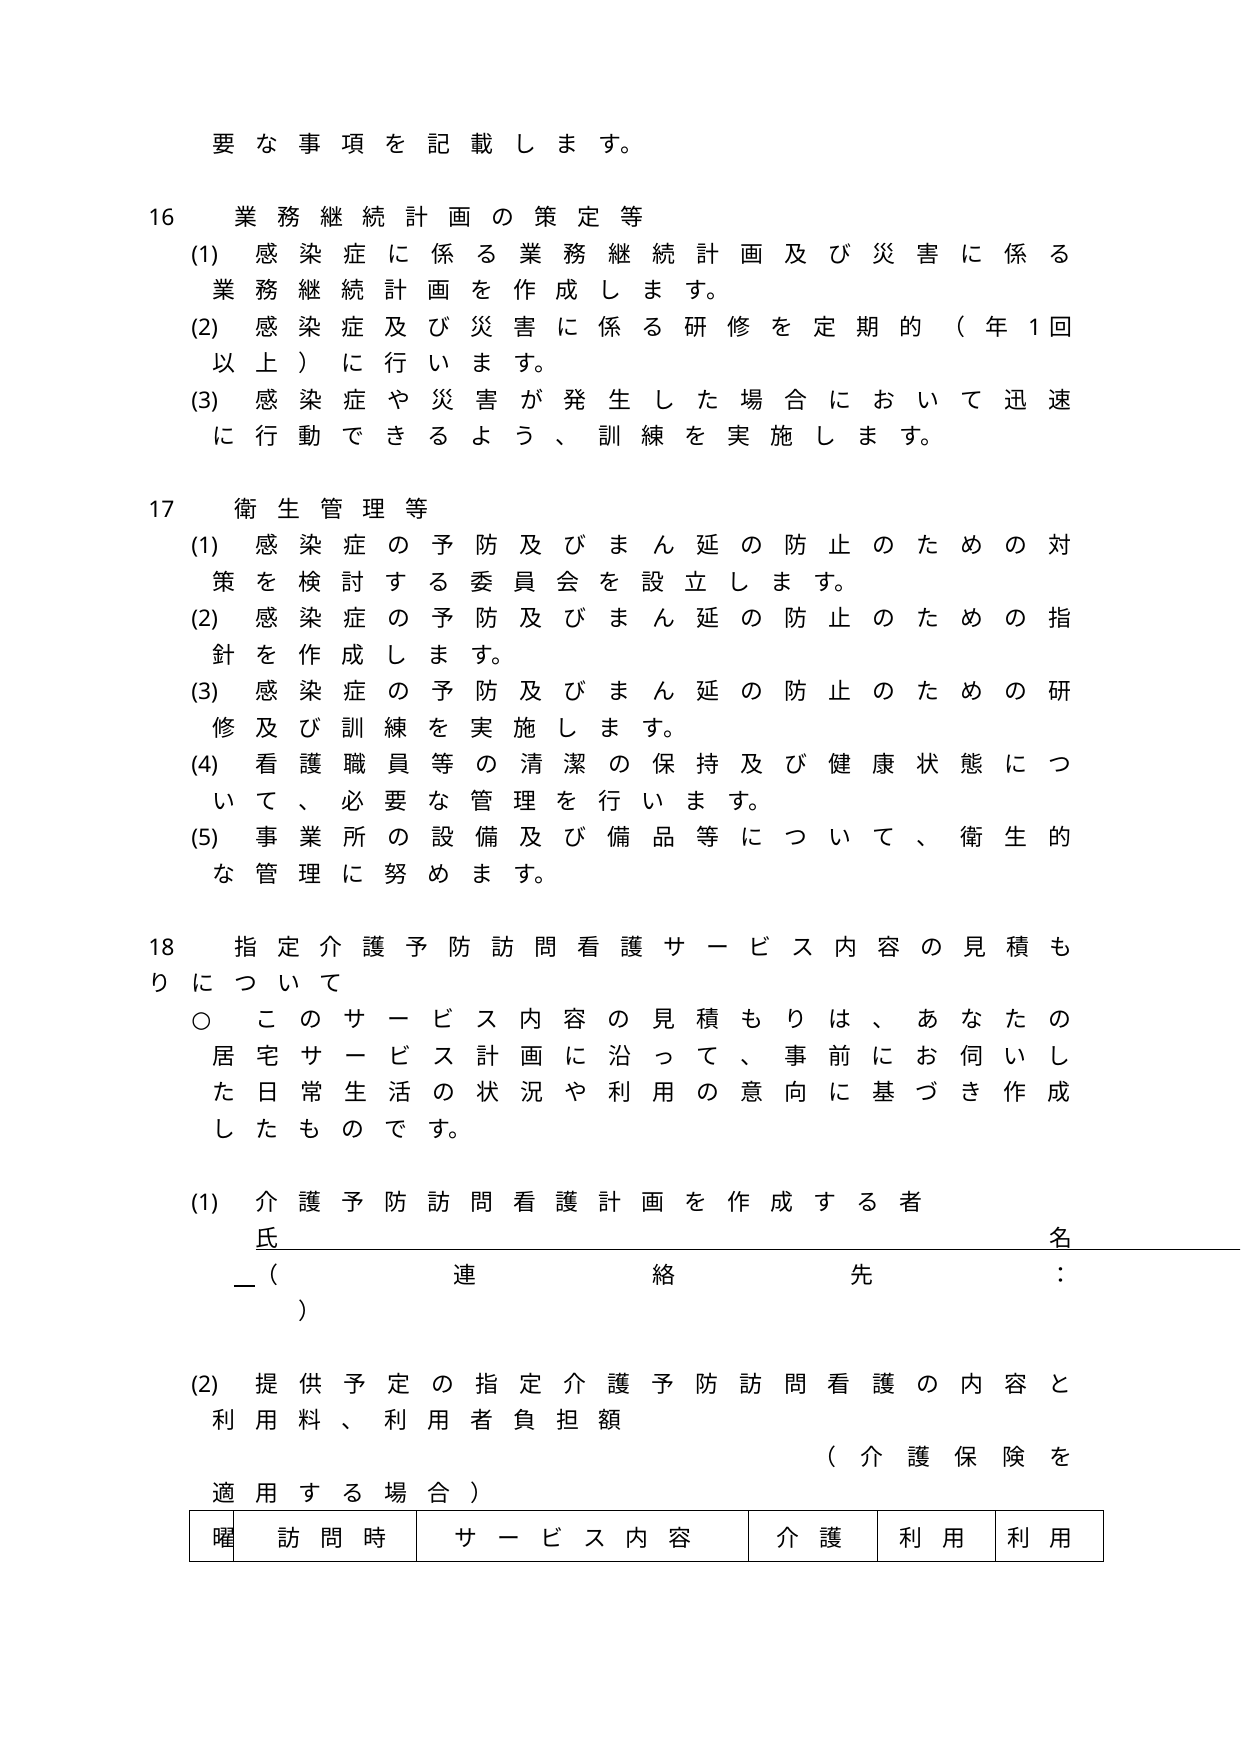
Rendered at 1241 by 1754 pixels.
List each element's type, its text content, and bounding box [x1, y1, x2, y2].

list このサービス内容の見積もりは、あなたの居宅サービス計画に沿って、事前にお伺いした日常生活の状況や利用の意向に基づき作成したものです。 [170, 1000, 1092, 1146]
text 18 指定介護予防訪問看護サービス内容の見積もりについて [148, 927, 1092, 1000]
list 感染症の予防及びまん延の防止のための対策を検討する委員会を設立します。 [170, 526, 1092, 599]
table_header 介護保険 適用の有無 [749, 1511, 877, 1561]
table_header サービス内容 [417, 1511, 748, 1561]
text （介護保険を適用する場合） [198, 1437, 1092, 1510]
list 介護予防訪問看護計画を作成する者 [170, 1182, 1092, 1218]
table_header 利用料 [878, 1511, 995, 1561]
list 提供予定の指定介護予防訪問看護の内容と利用料、利用者負担額 [170, 1364, 1092, 1437]
table_header 訪問時間帯 [234, 1511, 416, 1561]
list 感染症の予防及びまん延の防止のための研修及び訓練を実施します。 [170, 672, 1092, 744]
text 16 業務継続計画の策定等 [148, 198, 1092, 234]
table_header 利用者負担額 [996, 1511, 1103, 1561]
list 感染症に係る業務継続計画及び災害に係る業務継続計画を作成します。 [170, 234, 1092, 307]
list 感染症及び災害に係る研修を定期的（年1回以上）に行います。 [170, 307, 1092, 380]
list 事業所の設備及び備品等について、衛生的な管理に努めます。 [170, 817, 1092, 890]
text 17 衛生管理等 [148, 489, 1092, 526]
list 感染症や災害が発生した場合において迅速に行動できるよう、訓練を実施します。 [170, 380, 1092, 453]
table_header 曜日 [190, 1511, 233, 1561]
list 感染症の予防及びまん延の防止のための指針を作成します。 [170, 599, 1092, 672]
list 看護職員等の清潔の保持及び健康状態について、必要な管理を行います。 [170, 744, 1092, 817]
text 氏 名 （連絡先： ） [234, 1218, 1092, 1328]
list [169, 125, 1092, 161]
